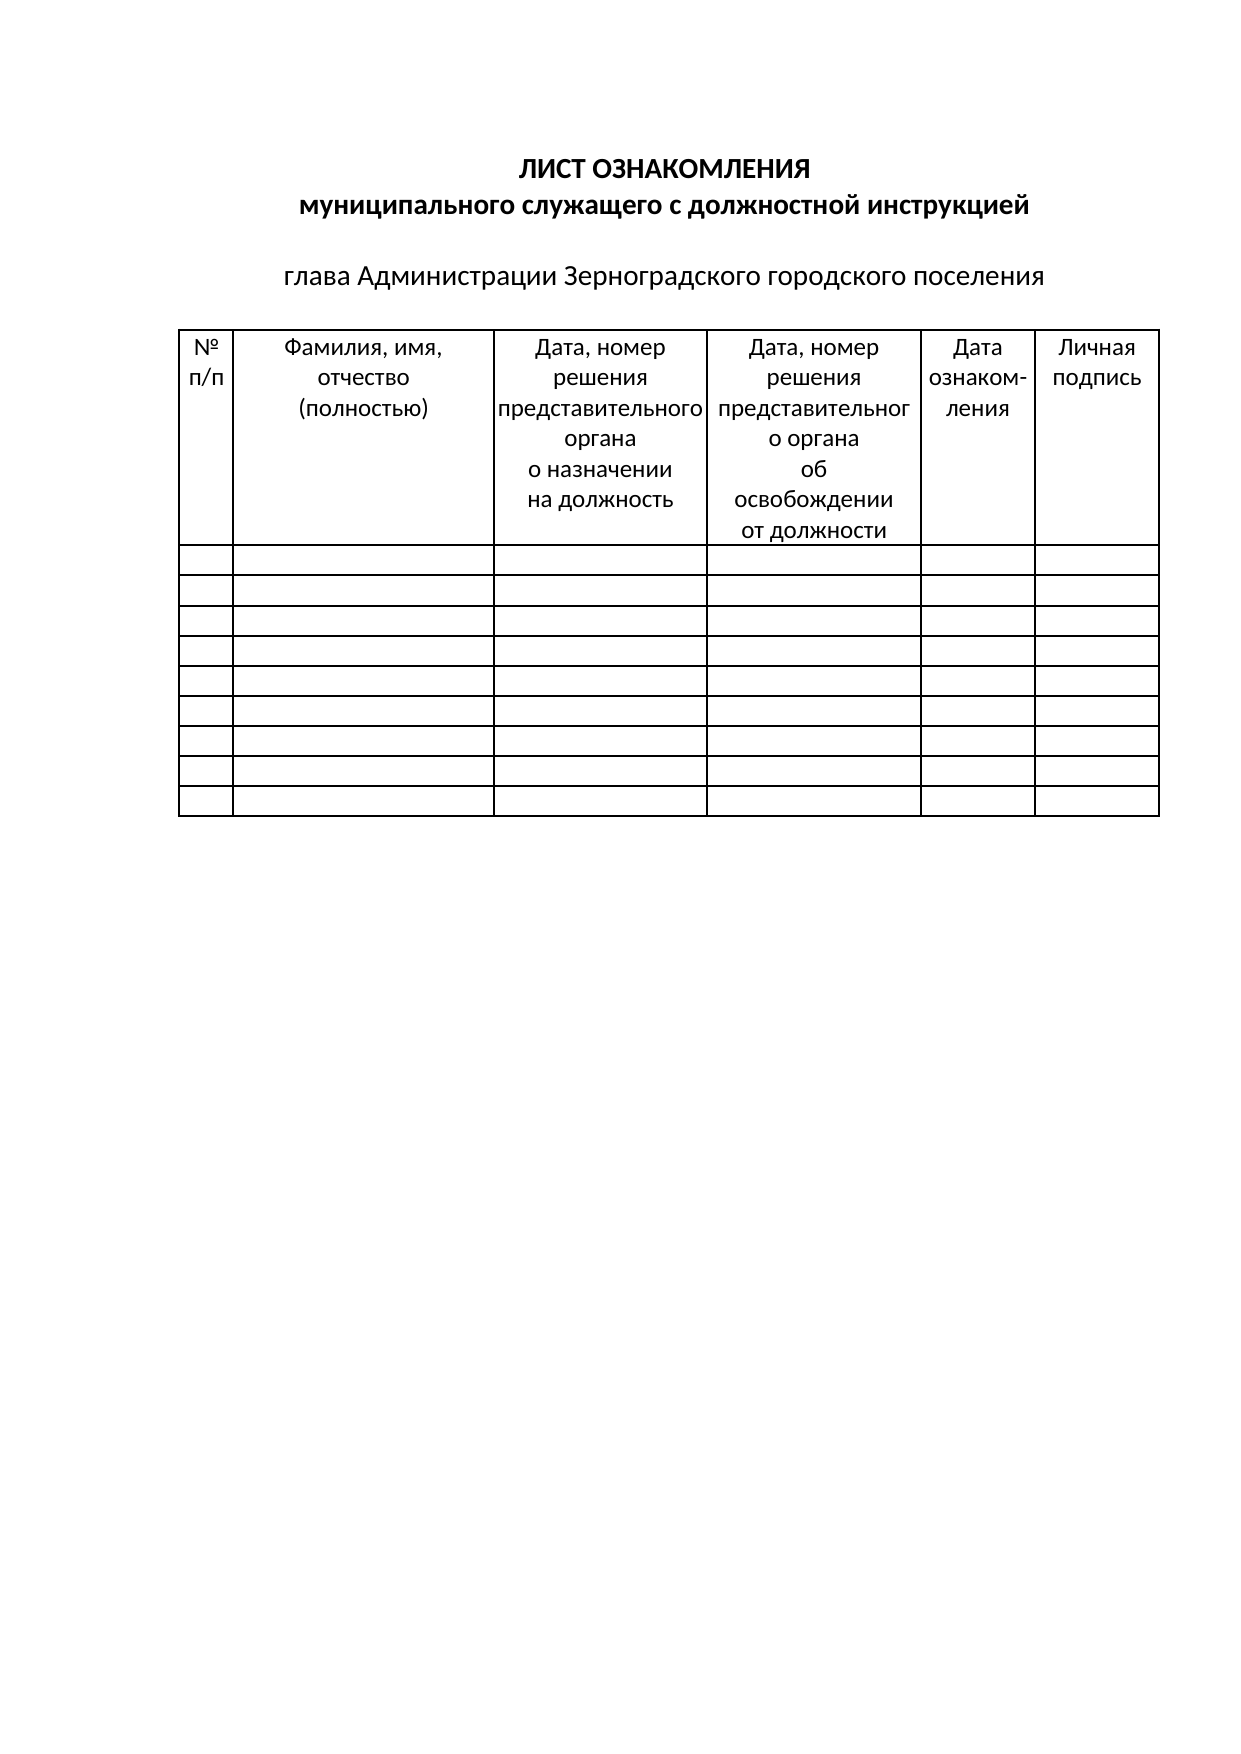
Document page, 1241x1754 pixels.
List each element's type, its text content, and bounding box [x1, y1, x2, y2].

table_cell [234, 667, 493, 695]
table_cell [180, 546, 232, 574]
table_cell [922, 697, 1034, 725]
table_cell [922, 607, 1034, 634]
table_cell [495, 697, 706, 725]
table_cell [180, 757, 232, 785]
table_cell [180, 607, 232, 634]
table_cell [234, 637, 493, 665]
table_cell [495, 637, 706, 665]
table_cell [708, 727, 920, 755]
table_cell [1036, 757, 1158, 785]
table_cell [922, 667, 1034, 695]
table_cell [495, 546, 706, 574]
table_cell [708, 607, 920, 634]
table_cell [708, 546, 920, 574]
table_cell [708, 757, 920, 785]
table_cell [495, 727, 706, 755]
table_cell [1036, 727, 1158, 755]
table_cell [708, 637, 920, 665]
table_cell [922, 727, 1034, 755]
table_cell [495, 757, 706, 785]
table_cell [234, 727, 493, 755]
table_cell [708, 667, 920, 695]
table_cell [708, 697, 920, 725]
text глава Администрации Зерноградского городского поселения [177, 257, 1152, 293]
text муниципального служащего с должностной инструкцией [177, 186, 1152, 222]
table_cell [234, 697, 493, 725]
table_cell [495, 667, 706, 695]
table_cell [180, 697, 232, 725]
table_cell [1036, 637, 1158, 665]
table_cell [180, 787, 232, 815]
table_cell [1036, 787, 1158, 815]
table_cell [234, 607, 493, 634]
table_cell [180, 637, 232, 665]
table_cell [495, 576, 706, 604]
text ЛИСТ ОЗНАКОМЛЕНИЯ [177, 150, 1152, 186]
table_cell [1036, 546, 1158, 574]
table_cell [180, 727, 232, 755]
table_header Фамилия, имя, отчество (полностью) [234, 331, 493, 544]
table_cell [922, 576, 1034, 604]
table_cell [922, 546, 1034, 574]
table_cell [180, 667, 232, 695]
table_header № п/п [180, 331, 232, 544]
table_cell [234, 757, 493, 785]
table_header Дата, номер решения представительного органа об освобождении от должности [708, 331, 920, 544]
table_cell [234, 546, 493, 574]
table_cell [495, 607, 706, 634]
table_cell [180, 576, 232, 604]
table_header Личная подпись [1036, 331, 1158, 544]
table_cell [1036, 607, 1158, 634]
table_header Дата ознаком- ления [922, 331, 1034, 544]
table_cell [495, 787, 706, 815]
table_cell [922, 757, 1034, 785]
table_cell [922, 787, 1034, 815]
table_cell [708, 787, 920, 815]
table_cell [234, 787, 493, 815]
table_cell [1036, 576, 1158, 604]
table_cell [1036, 667, 1158, 695]
table_cell [922, 637, 1034, 665]
table_cell [234, 576, 493, 604]
table_cell [1036, 697, 1158, 725]
table_cell [708, 576, 920, 604]
table_header Дата, номер решения представительного органа о назначении на должность [495, 331, 706, 544]
